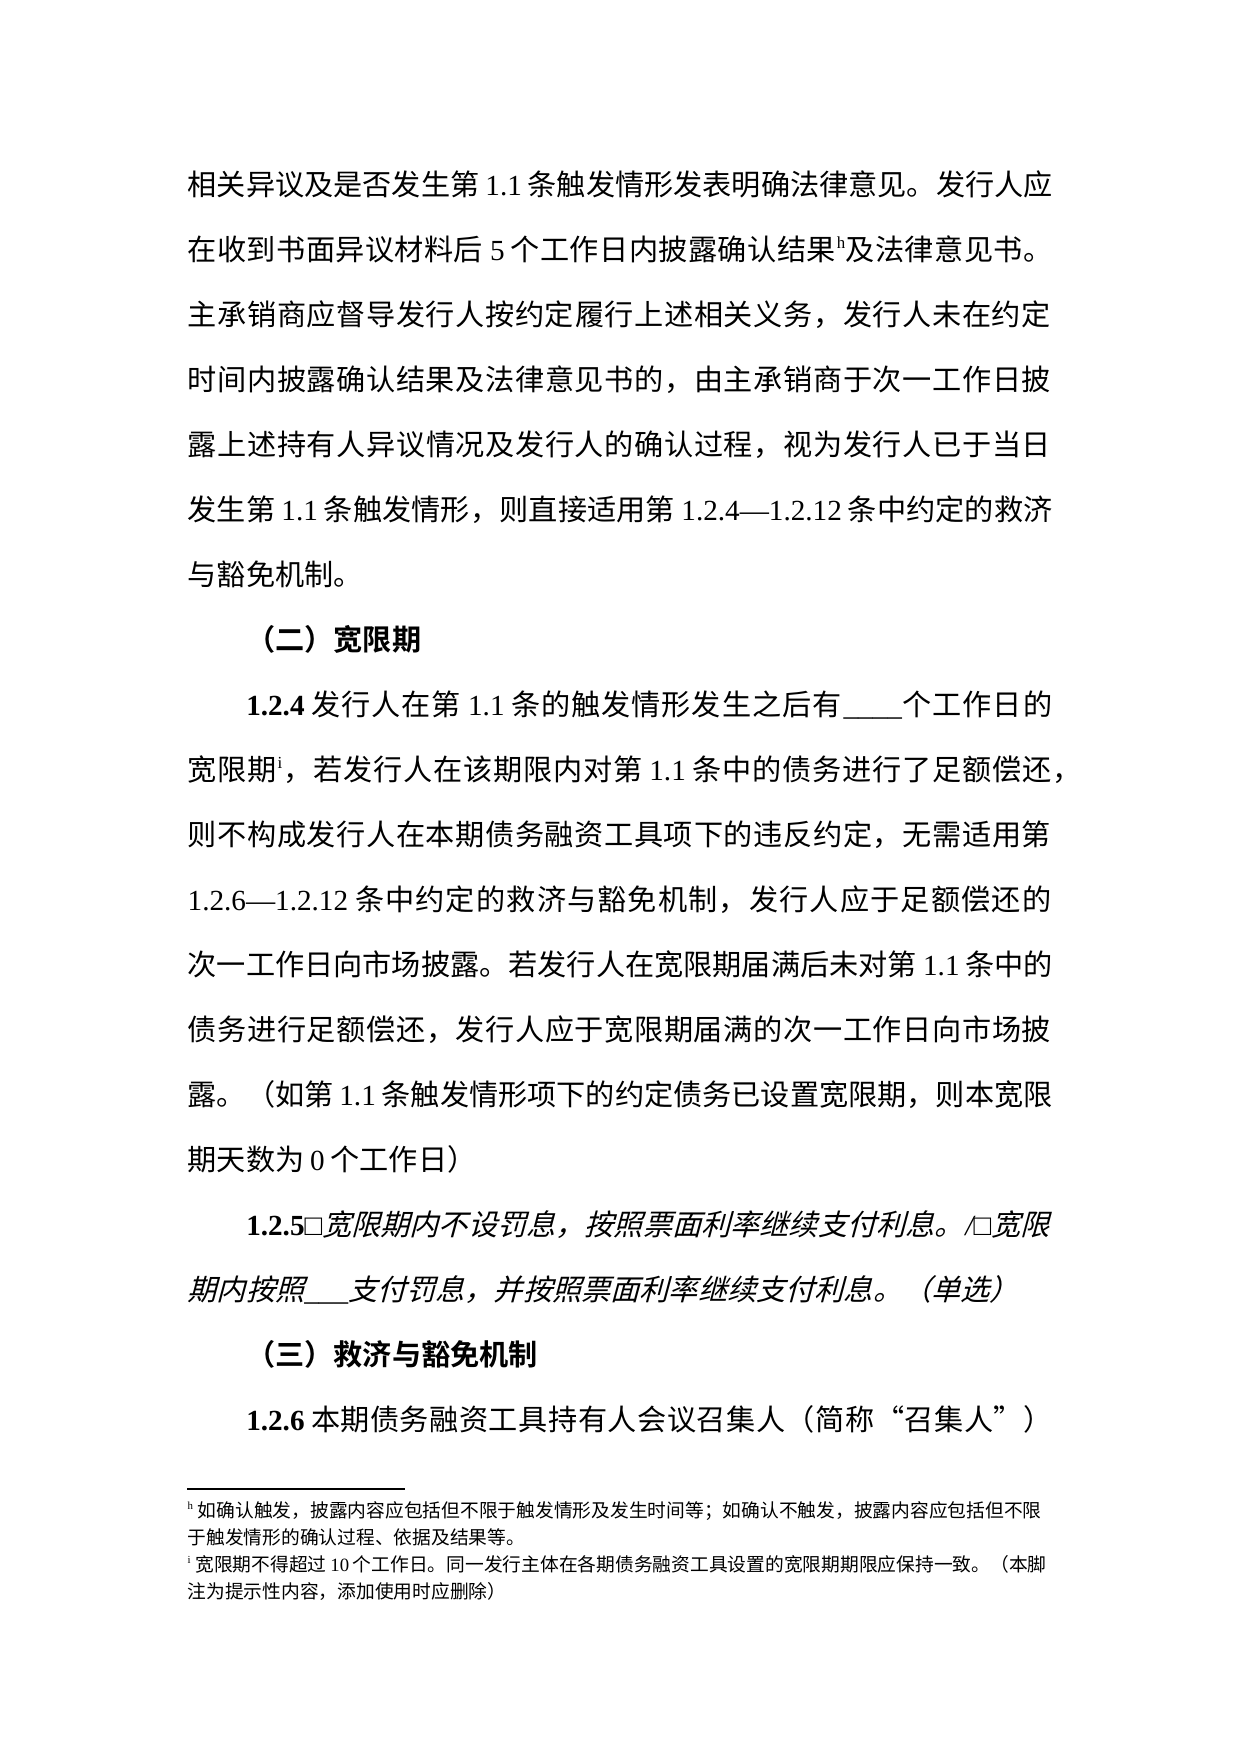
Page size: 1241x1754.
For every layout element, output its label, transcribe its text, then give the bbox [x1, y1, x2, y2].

text 1.2.4发行人在第1.1条的触发情形发生之后有____个工作日的宽限期，若发行人在该期限内对第1.1条中的债务进行了足额偿还，则不构成发行人在本期债务融资工具项下的违反约定，无需适用第1.2.6—1.2.12条中约定的救济与豁免机制，发行人应于足额偿还的次一工作日向市场披露。若发行人在宽限期届满后未对第1.1条中的债务进行足额偿还，发行人应于宽限期届满的次一工作日向市场披露。（如第1.1条触发情形项下的约定债务已设置宽限期，则本宽限期天数为0个工作日） [187, 670, 1053, 1190]
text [187, 150, 1053, 605]
text （二）宽限期 [187, 605, 1053, 670]
text 1.2.5□宽限期内不设罚息，按照票面利率继续支付利息。/□宽限期内按照___支付罚息，并按照票面利率继续支付利息。（单选） [187, 1190, 1053, 1320]
text （三）救济与豁免机制 [187, 1320, 1053, 1385]
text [187, 1385, 1053, 1450]
